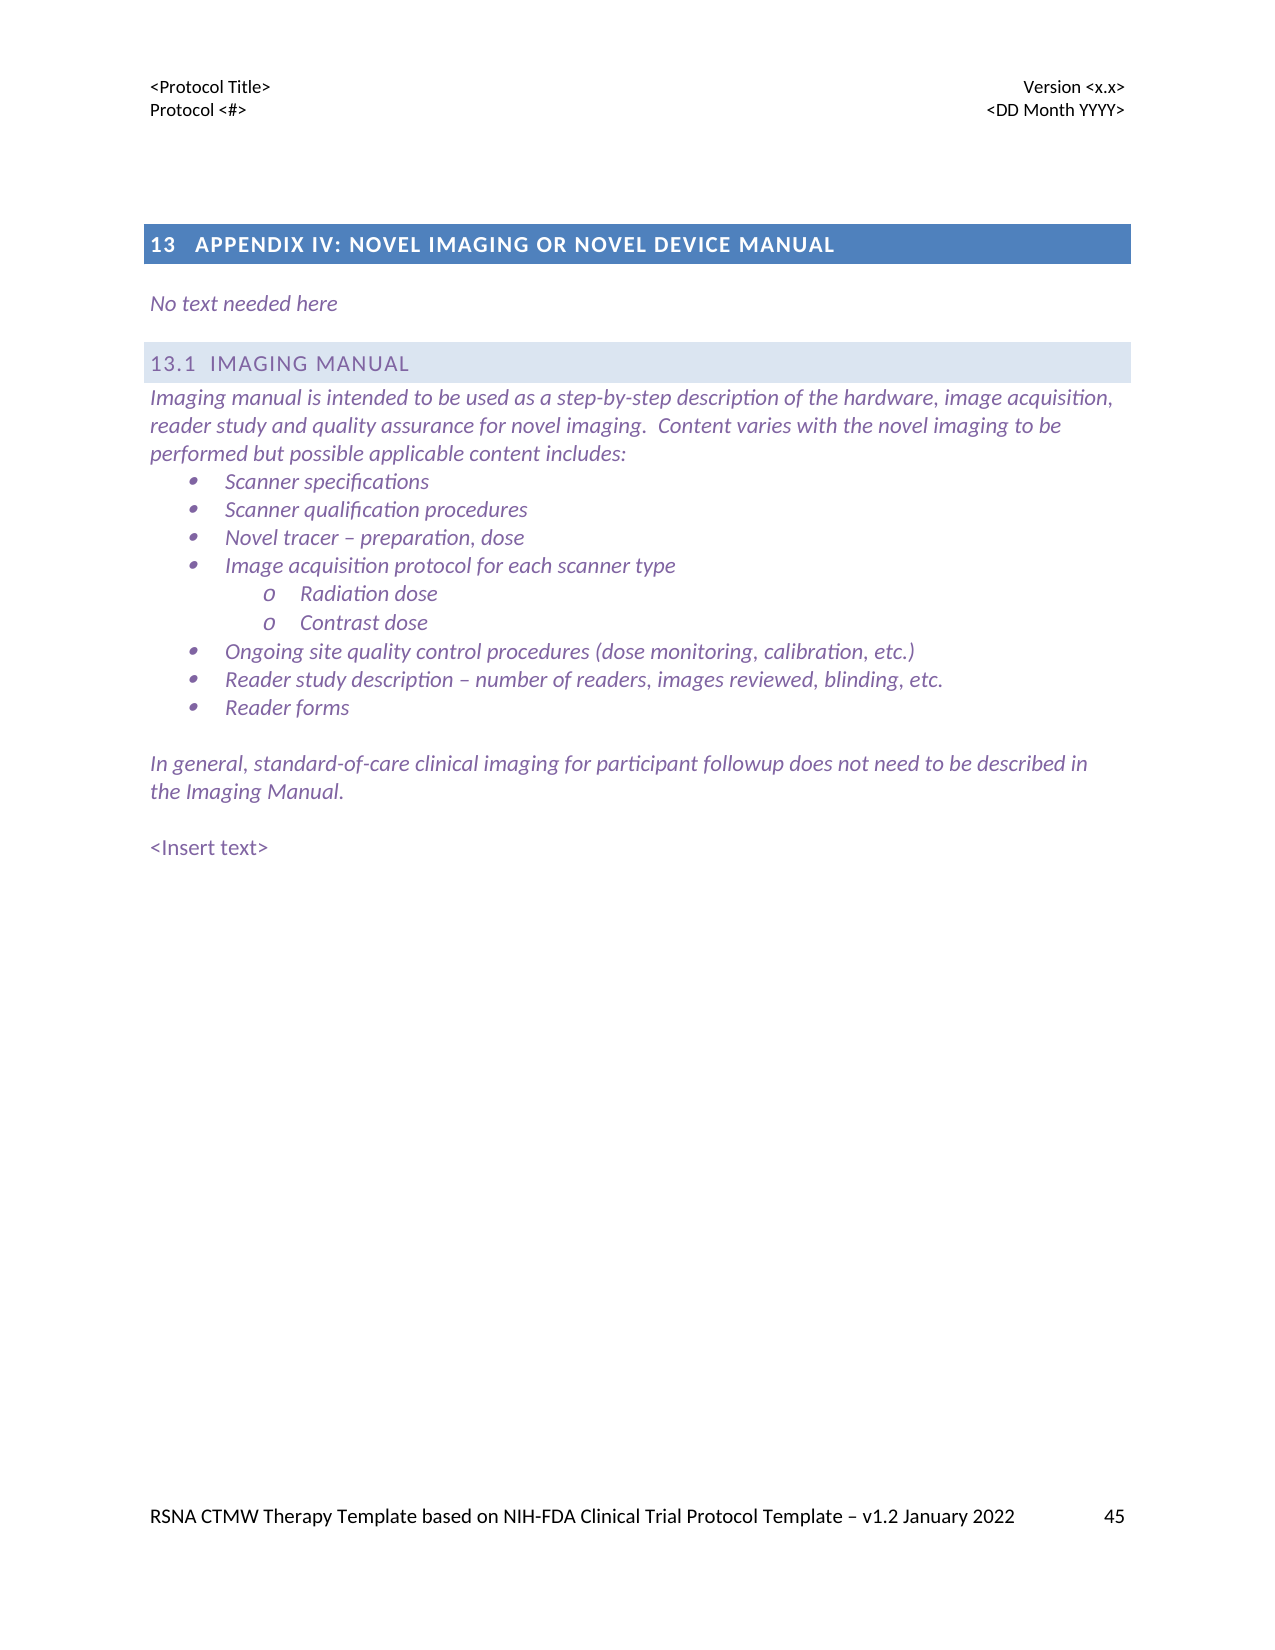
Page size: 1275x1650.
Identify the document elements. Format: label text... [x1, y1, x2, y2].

subtitle Imaging Manual [150, 349, 1125, 377]
list Reader forms [187, 693, 1125, 721]
text <Insert text> [150, 833, 1125, 862]
text No text needed here [150, 289, 1125, 317]
text Imaging manual is intended to be used as a step-by-step description of the hardware, image acquisition, reader study and quality assurance for novel imaging. Content varies with the novel imaging to be performed but possible applicable content includes: [150, 383, 1125, 467]
subtitle APPENDIX IV: NOVEL IMAGING OR NOVEL DEVICE MANUAL [150, 230, 1125, 258]
list Image acquisition protocol for each scanner type [187, 551, 1125, 579]
list Ongoing site quality control procedures (dose monitoring, calibration, etc.) [187, 637, 1125, 665]
text In general, standard-of-care clinical imaging for participant followup does not need to be described in the Imaging Manual. [150, 749, 1125, 806]
list Scanner qualification procedures [187, 495, 1125, 523]
list Reader study description – number of readers, images reviewed, blinding, etc. [187, 665, 1125, 693]
list Radiation dose [262, 579, 1125, 608]
list Contrast dose [262, 608, 1125, 637]
list Novel tracer – preparation, dose [187, 523, 1125, 551]
list Scanner specifications [187, 467, 1125, 495]
